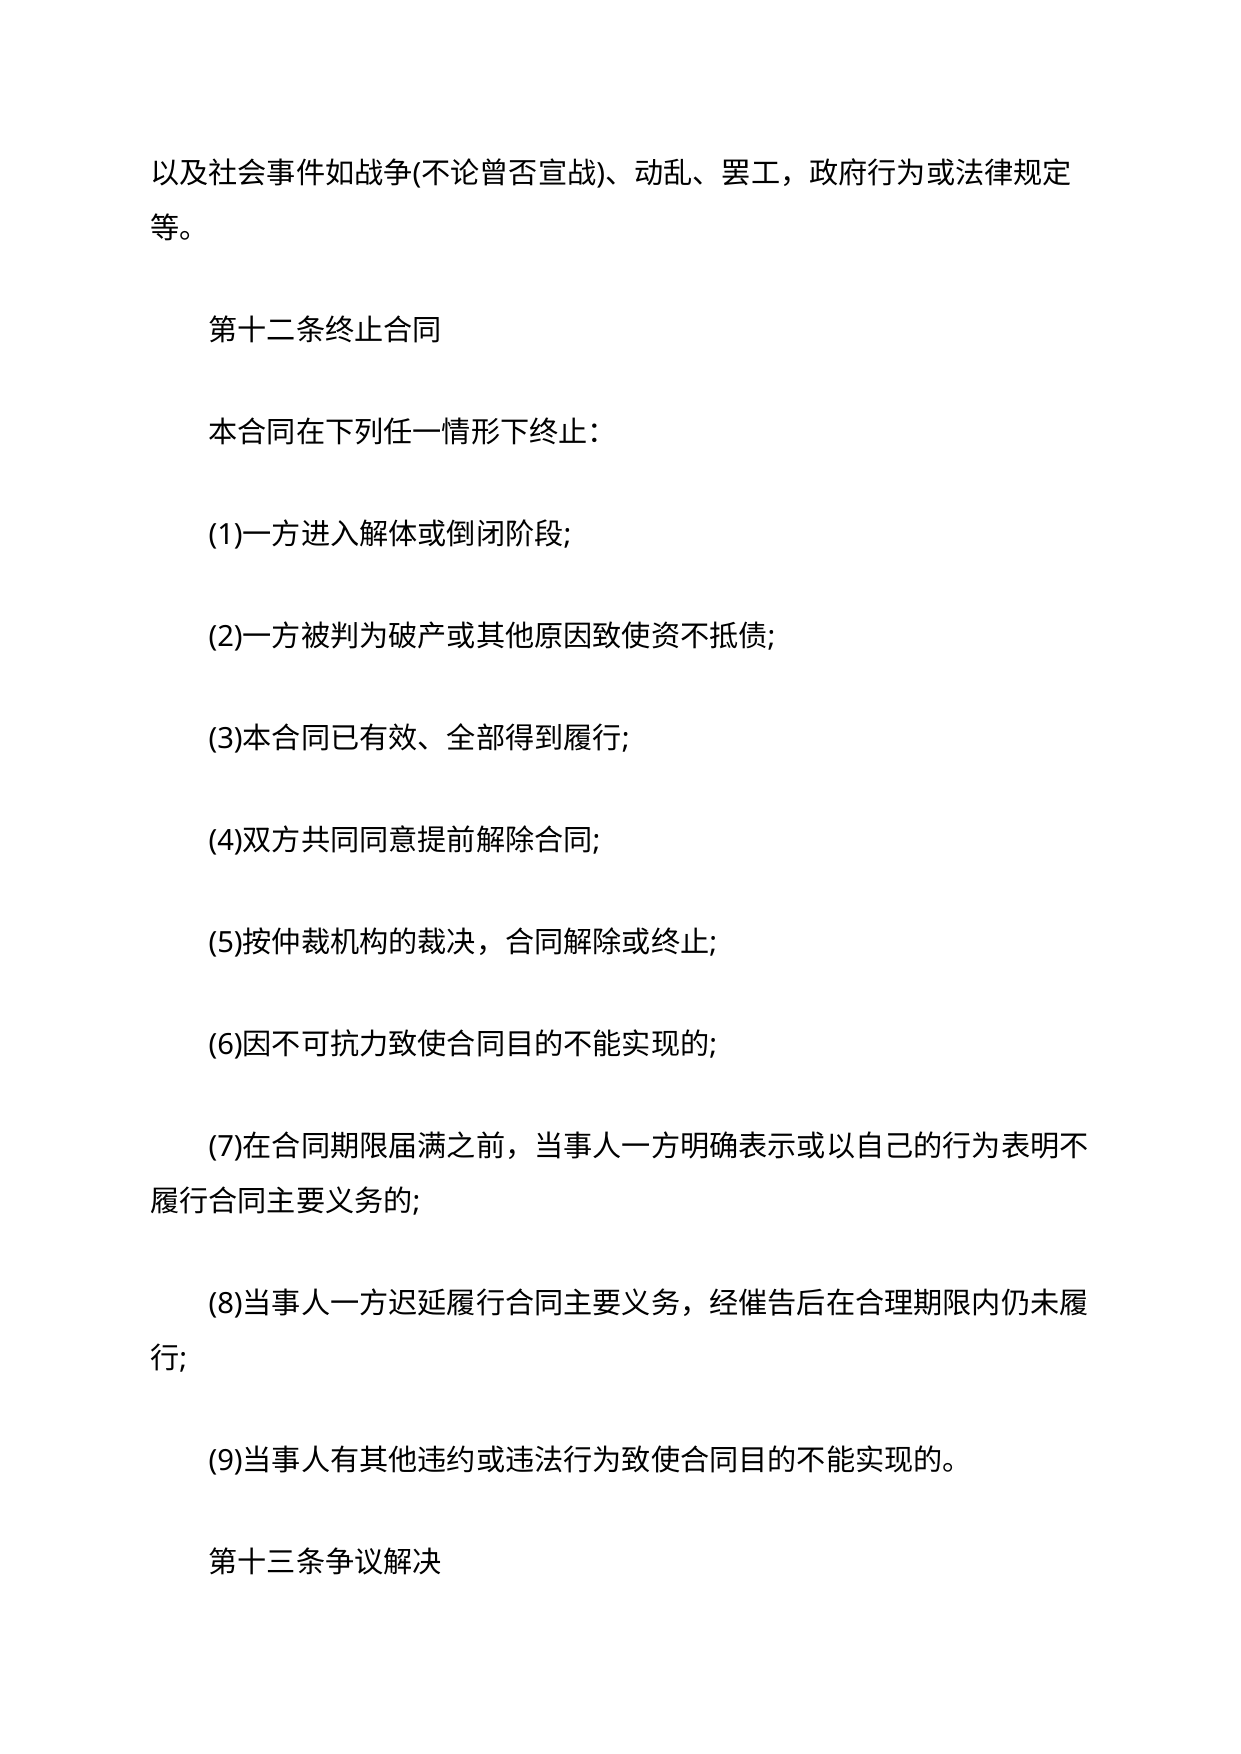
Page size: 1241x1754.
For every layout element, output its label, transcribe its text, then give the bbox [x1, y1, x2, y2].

text (2)一方被判为破产或其他原因致使资不抵债; [150, 612, 1090, 655]
text 第十三条争议解决 [150, 1538, 1090, 1580]
text (6)因不可抗力致使合同目的不能实现的; [150, 1020, 1090, 1063]
text 本合同在下列任一情形下终止： [150, 408, 1090, 451]
text (7)在合同期限届满之前，当事人一方明确表示或以自己的行为表明不履行合同主要义务的; [150, 1122, 1090, 1219]
text (8)当事人一方迟延履行合同主要义务，经催告后在合理期限内仍未履行; [150, 1279, 1090, 1377]
text 第十二条终止合同 [150, 307, 1090, 349]
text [150, 150, 1090, 247]
text (1)一方进入解体或倒闭阶段; [150, 510, 1090, 553]
text (9)当事人有其他违约或违法行为致使合同目的不能实现的。 [150, 1436, 1090, 1478]
text (4)双方共同同意提前解除合同; [150, 816, 1090, 859]
text (3)本合同已有效、全部得到履行; [150, 714, 1090, 757]
text (5)按仲裁机构的裁决，合同解除或终止; [150, 918, 1090, 961]
